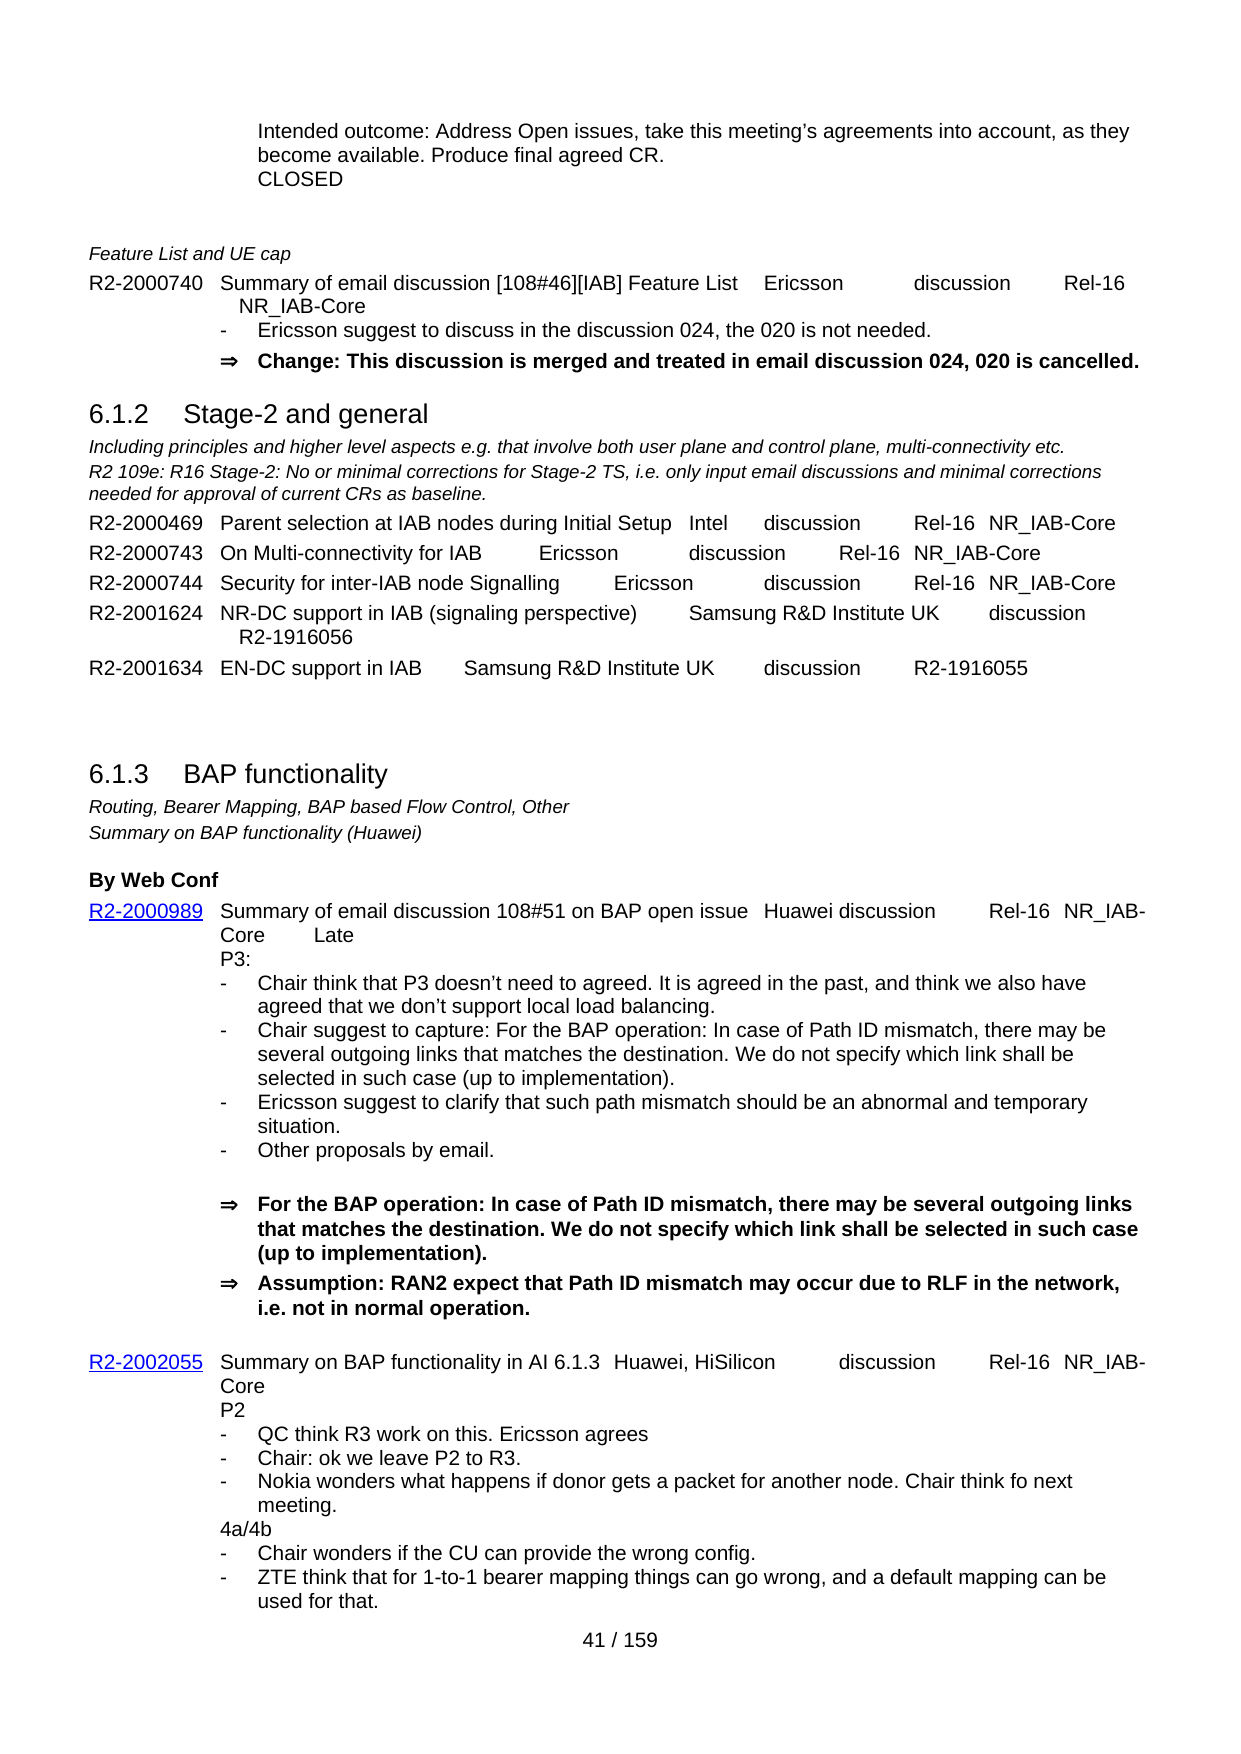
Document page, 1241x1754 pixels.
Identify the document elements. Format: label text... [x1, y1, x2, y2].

text - Chair suggest to capture: For the BAP operation: In case of Path ID mismatch, there may be several outgoing links that matches the destination. We do not specify which link shall be selected in such case (up to implementation). [220, 1018, 1152, 1090]
text Assumption: RAN2 expect that Path ID mismatch may occur due to RLF in the network, i.e. not in normal operation. [220, 1271, 1152, 1319]
text Feature List and UE cap [88, 242, 1152, 264]
title R2-2000744 Security for inter-IAB node Signalling Ericsson discussion Rel-16 NR_IAB-Core [88, 571, 1152, 595]
text Summary on BAP functionality (Huawei) [88, 822, 1152, 843]
text Intended outcome: Address Open issues, take this meeting’s agreements into account, as they become available. Produce final agreed CR. [220, 118, 1152, 166]
text 4a/4b [220, 1517, 1152, 1541]
text Change: This discussion is merged and treated in email discussion 024, 020 is cancelled. [220, 348, 1152, 373]
text - Ericsson suggest to clarify that such path mismatch should be an abnormal and temporary situation. [220, 1090, 1152, 1138]
subtitle 6.1.2 Stage-2 and general [88, 398, 1152, 429]
text R2 109e: R16 Stage-2: No or minimal corrections for Stage-2 TS, i.e. only input email discussions and minimal corrections needed for approval of current CRs as baseline. [88, 461, 1152, 504]
title R2-2001624 NR-DC support in IAB (signaling perspective) Samsung R&D Institute UK discussion R2-1916056 [88, 601, 1152, 649]
title R2-2002055 Summary on BAP functionality in AI 6.1.3 Huawei, HiSilicon discussion Rel-16 NR_IAB-Core [88, 1349, 1152, 1397]
text For the BAP operation: In case of Path ID mismatch, there may be several outgoing links that matches the destination. We do not specify which link shall be selected in such case (up to implementation). [220, 1192, 1152, 1264]
text - Nokia wonders what happens if donor gets a packet for another node. Chair think fo next meeting. [220, 1469, 1152, 1517]
text P3: [220, 946, 1152, 970]
title R2-2001634 EN-DC support in IAB Samsung R&D Institute UK discussion R2-1916055 [88, 655, 1152, 679]
text - Chair think that P3 doesn’t need to agreed. It is agreed in the past, and think we also have agreed that we don’t support local load balancing. [220, 970, 1152, 1018]
title R2-2000469 Parent selection at IAB nodes during Initial Setup Intel discussion Rel-16 NR_IAB-Core [88, 511, 1152, 534]
text - Chair: ok we leave P2 to R3. [220, 1445, 1152, 1469]
text P2 [220, 1397, 1152, 1421]
title R2-2000989 Summary of email discussion 108#51 on BAP open issue Huawei discussion Rel-16 NR_IAB-Core Late [88, 898, 1152, 946]
subtitle 6.1.3 BAP functionality [88, 758, 1152, 790]
text - Other proposals by email. [220, 1138, 1152, 1162]
text Routing, Bearer Mapping, BAP based Flow Control, Other [88, 796, 1152, 817]
text - Ericsson suggest to discuss in the discussion 024, the 020 is not needed. [220, 318, 1152, 342]
text CLOSED [220, 166, 1152, 190]
text - ZTE think that for 1-to-1 bearer mapping things can go wrong, and a default mapping can be used for that. [220, 1565, 1152, 1613]
title R2-2000743 On Multi-connectivity for IAB Ericsson discussion Rel-16 NR_IAB-Core [88, 541, 1152, 565]
text - QC think R3 work on this. Ericsson agrees [220, 1421, 1152, 1445]
text Including principles and higher level aspects e.g. that involve both user plane and control plane, multi-connectivity etc. [88, 435, 1152, 457]
text By Web Conf [88, 868, 1152, 892]
text - Chair wonders if the CU can provide the wrong config. [220, 1541, 1152, 1565]
title R2-2000740 Summary of email discussion [108#46][IAB] Feature List Ericsson discussion Rel-16 NR_IAB-Core [88, 270, 1152, 318]
